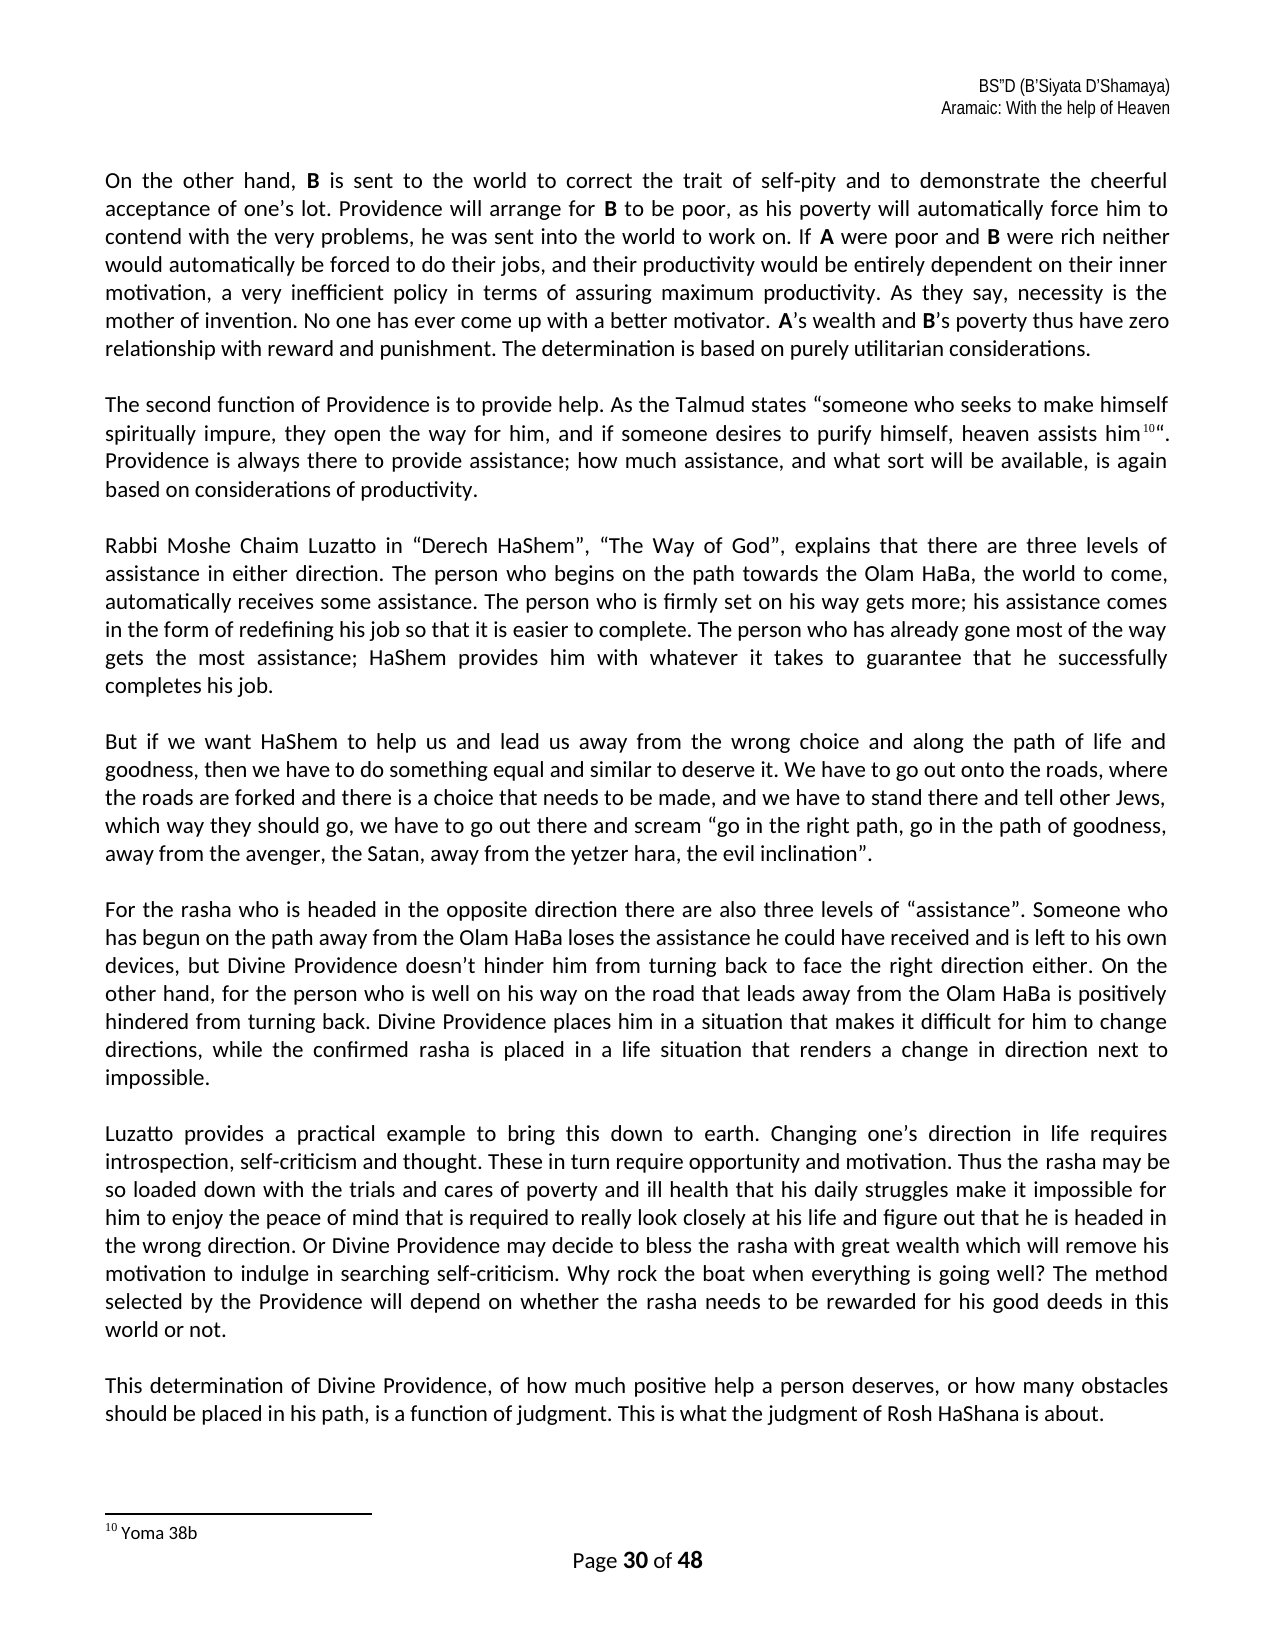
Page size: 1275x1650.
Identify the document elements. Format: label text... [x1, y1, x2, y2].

text This determination of Divine Providence, of how much positive help a person deserves, or how many obstacles should be placed in his path, is a function of judgment. This is what the judgment of Rosh HaShana is about. [105, 1371, 1170, 1427]
text Luzatto provides a practical example to bring this down to earth. Changing one’s direction in life requires introspection, self-criticism and thought. These in turn require opportunity and motivation. Thus the rasha may be so loaded down with the trials and cares of poverty and ill health that his daily struggles make it impossible for him to enjoy the peace of mind that is required to really look closely at his life and figure out that he is headed in the wrong direction. Or Divine Providence may decide to bless the rasha with great wealth which will remove his motivation to indulge in searching self-criticism. Why rock the boat when everything is going well? The method selected by the Providence will depend on whether the rasha needs to be rewarded for his good deeds in this world or not. [105, 1119, 1170, 1343]
text On the other hand, B is sent to the world to correct the trait of self-pity and to demonstrate the cheerful acceptance of one’s lot. Providence will arrange for B to be poor, as his poverty will automatically force him to contend with the very problems, he was sent into the world to work on. If A were poor and B were rich neither would automatically be forced to do their jobs, and their productivity would be entirely dependent on their inner motivation, a very inefficient policy in terms of assuring maximum productivity. As they say, necessity is the mother of invention. No one has ever come up with a better motivator. A’s wealth and B’s poverty thus have zero relationship with reward and punishment. The determination is based on purely utilitarian considerations. [105, 166, 1170, 363]
text The second function of Providence is to provide help. As the Talmud states “someone who seeks to make himself spiritually impure, they open the way for him, and if someone desires to purify himself, heaven assists him“. Providence is always there to provide assistance; how much assistance, and what sort will be available, is again based on considerations of productivity. [105, 391, 1170, 503]
text But if we want HaShem to help us and lead us away from the wrong choice and along the path of life and goodness, then we have to do something equal and similar to deserve it. We have to go out onto the roads, where the roads are forked and there is a choice that needs to be made, and we have to stand there and tell other Jews, which way they should go, we have to go out there and scream “go in the right path, go in the path of goodness, away from the avenger, the Satan, away from the yetzer hara, the evil inclination”. [105, 727, 1170, 867]
text For the rasha who is headed in the opposite direction there are also three levels of “assistance”. Someone who has begun on the path away from the Olam HaBa loses the assistance he could have received and is left to his own devices, but Divine Providence doesn’t hinder him from turning back to face the right direction either. On the other hand, for the person who is well on his way on the road that leads away from the Olam HaBa is positively hindered from turning back. Divine Providence places him in a situation that makes it difficult for him to change directions, while the confirmed rasha is placed in a life situation that renders a change in direction next to impossible. [105, 895, 1170, 1091]
text Rabbi Moshe Chaim Luzatto in “Derech HaShem”, “The Way of God”, explains that there are three levels of assistance in either direction. The person who begins on the path towards the Olam HaBa, the world to come, automatically receives some assistance. The person who is firmly set on his way gets more; his assistance comes in the form of redefining his job so that it is easier to complete. The person who has already gone most of the way gets the most assistance; HaShem provides him with whatever it takes to guarantee that he successfully completes his job. [105, 531, 1170, 699]
